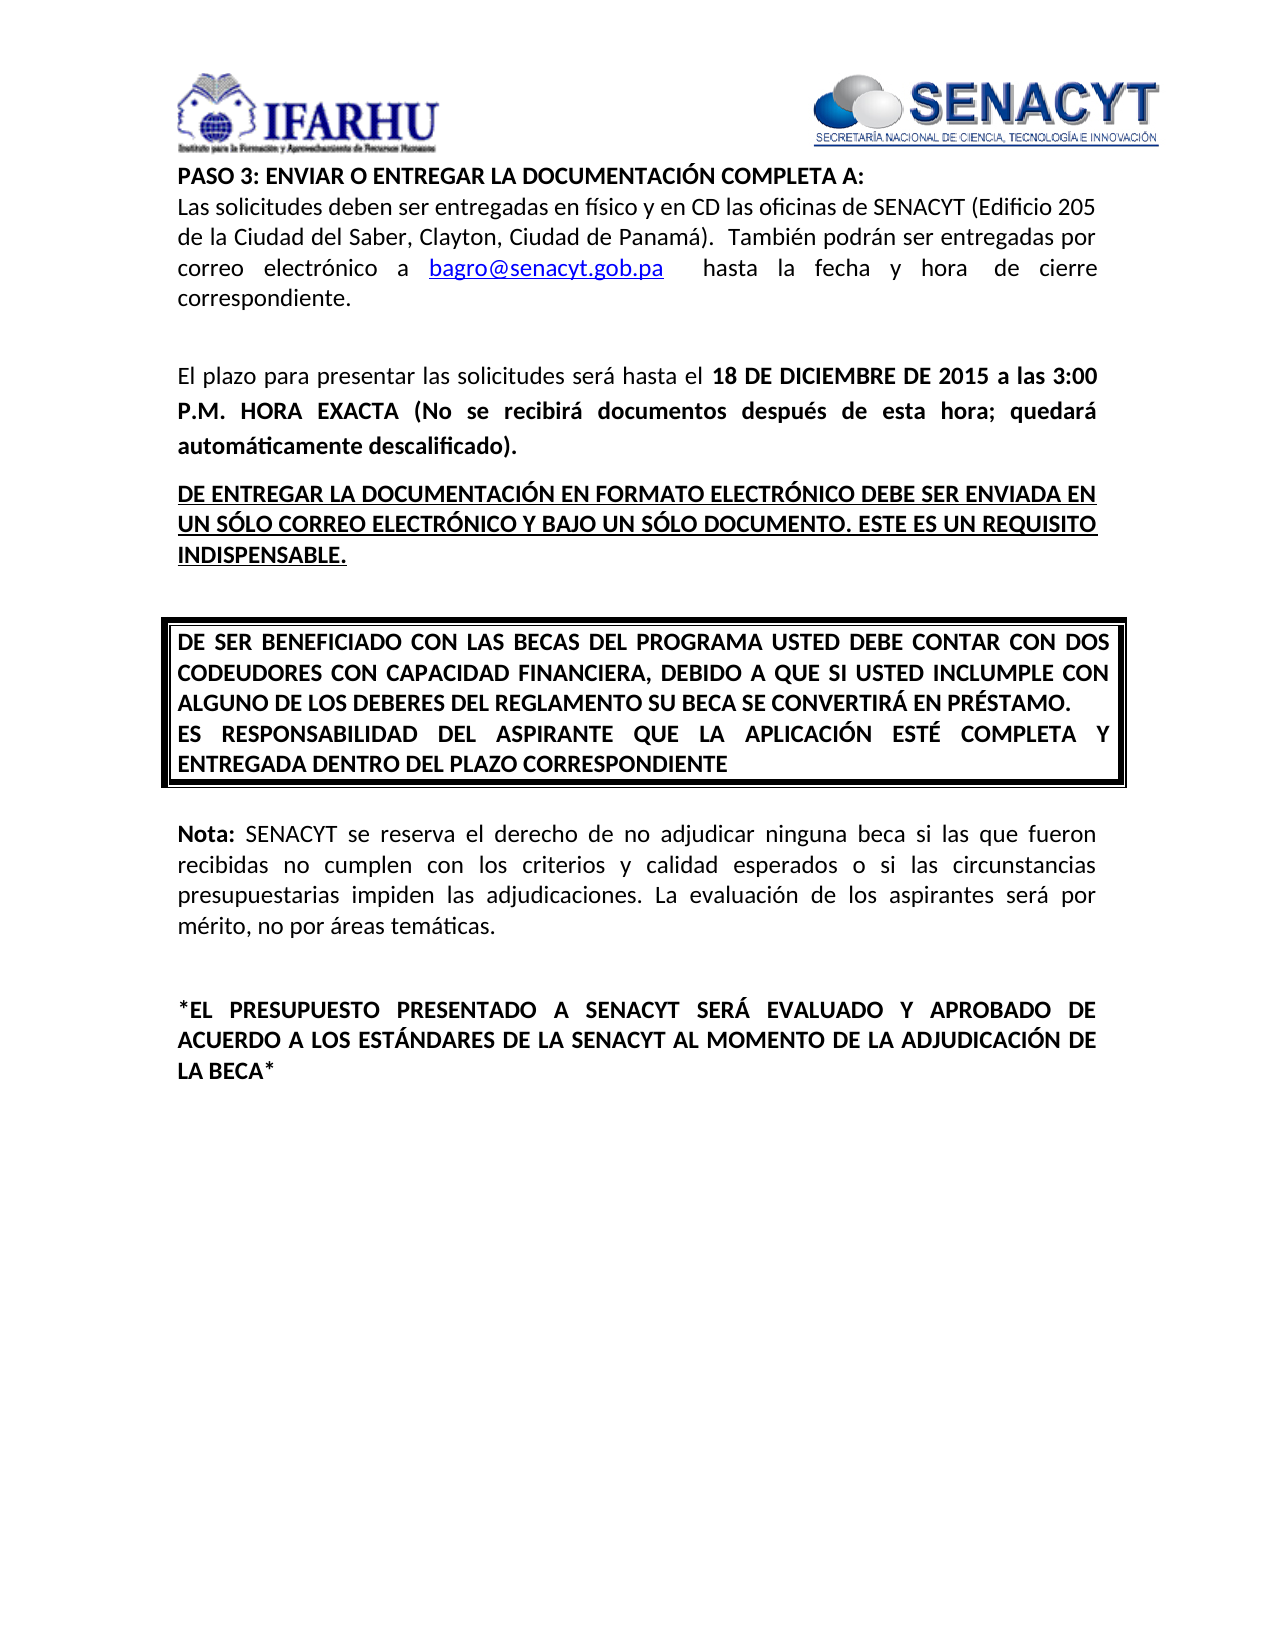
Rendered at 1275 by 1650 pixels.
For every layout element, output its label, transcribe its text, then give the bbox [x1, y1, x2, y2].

table_header DE SER BENEFICIADO CON LAS BECAS DEL PROGRAMA USTED DEBE CONTAR CON DOS CODEUDORES CON CAPACIDAD FINANCIERA, DEBIDO A QUE SI USTED INCLUMPLE CON ALGUNO DE LOS DEBERES DEL REGLAMENTO SU BECA SE CONVERTIRÁ EN PRÉSTAMO. ES RESPONSABILIDAD DEL ASPIRANTE QUE LA APLICACIÓN ESTÉ COMPLETA Y ENTREGADA DENTRO DEL PLAZO CORRESPONDIENTE [171, 626, 1118, 779]
picture [807, 73, 1166, 147]
picture [177, 73, 444, 160]
text Nota: SENACYT se reserva el derecho de no adjudicar ninguna beca si las que fueron recibidas no cumplen con los criterios y calidad esperados o si las circunstancias presupuestarias impiden las adjudicaciones. La evaluación de los aspirantes será por mérito, no por áreas temáticas. [177, 819, 1098, 941]
text PASO 3: ENVIAR O ENTREGAR LA DOCUMENTACIÓN COMPLETA A: [177, 160, 1098, 191]
text DE ENTREGAR LA DOCUMENTACIÓN EN FORMATO ELECTRÓNICO DEBE SER ENVIADA EN UN SÓLO CORREO ELECTRÓNICO Y BAJO UN SÓLO DOCUMENTO. ESTE ES UN REQUISITO INDISPENSABLE. [177, 478, 1098, 534]
text DE ENTREGAR LA DOCUMENTACIÓN EN FORMATO ELECTRÓNICO DEBE SER ENVIADA EN UN SÓLO CORREO ELECTRÓNICO Y BAJO UN SÓLO DOCUMENTO. ESTE ES UN REQUISITO INDISPENSABLE. [177, 535, 1098, 569]
text *EL PRESUPUESTO PRESENTADO A SENACYT SERÁ EVALUADO Y APROBADO DE ACUERDO A LOS ESTÁNDARES DE LA SENACYT AL MOMENTO DE LA ADJUDICACIÓN DE LA BECA* [177, 994, 1098, 1085]
text Las solicitudes deben ser entregadas en físico y en CD las oficinas de SENACYT (Edificio 205 de la Ciudad del Saber, Clayton, Ciudad de Panamá). También podrán ser entregadas por correo electrónico a bagro@senacyt.gob.pa hasta la fecha y hora de cierre correspondiente. [177, 191, 1098, 313]
text El plazo para presentar las solicitudes será hasta el 18 DE DICIEMBRE DE 2015 a las 3:00 P.M. HORA EXACTA (No se recibirá documentos después de esta hora; quedará automáticamente descalificado). [177, 360, 1098, 461]
